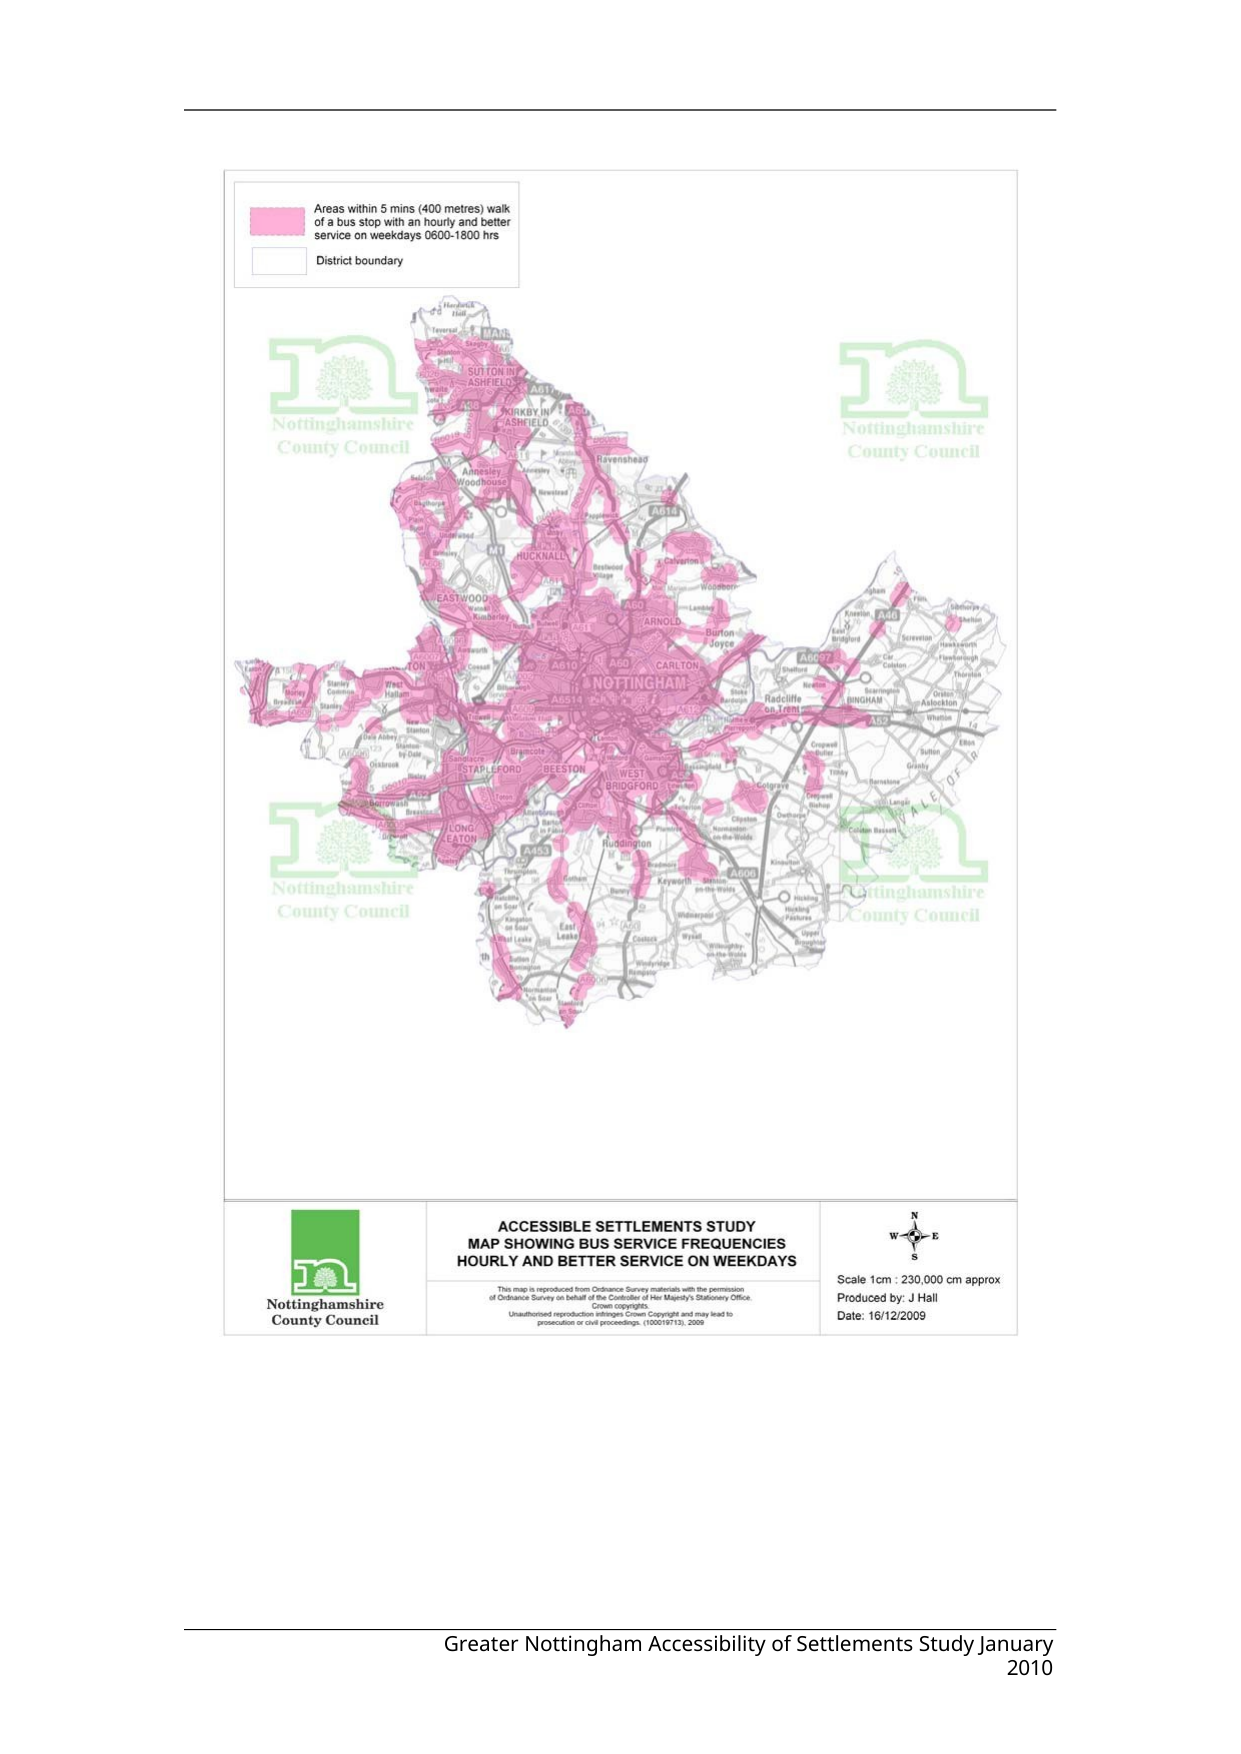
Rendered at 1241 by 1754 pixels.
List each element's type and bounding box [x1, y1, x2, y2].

picture [219, 168, 1020, 1337]
